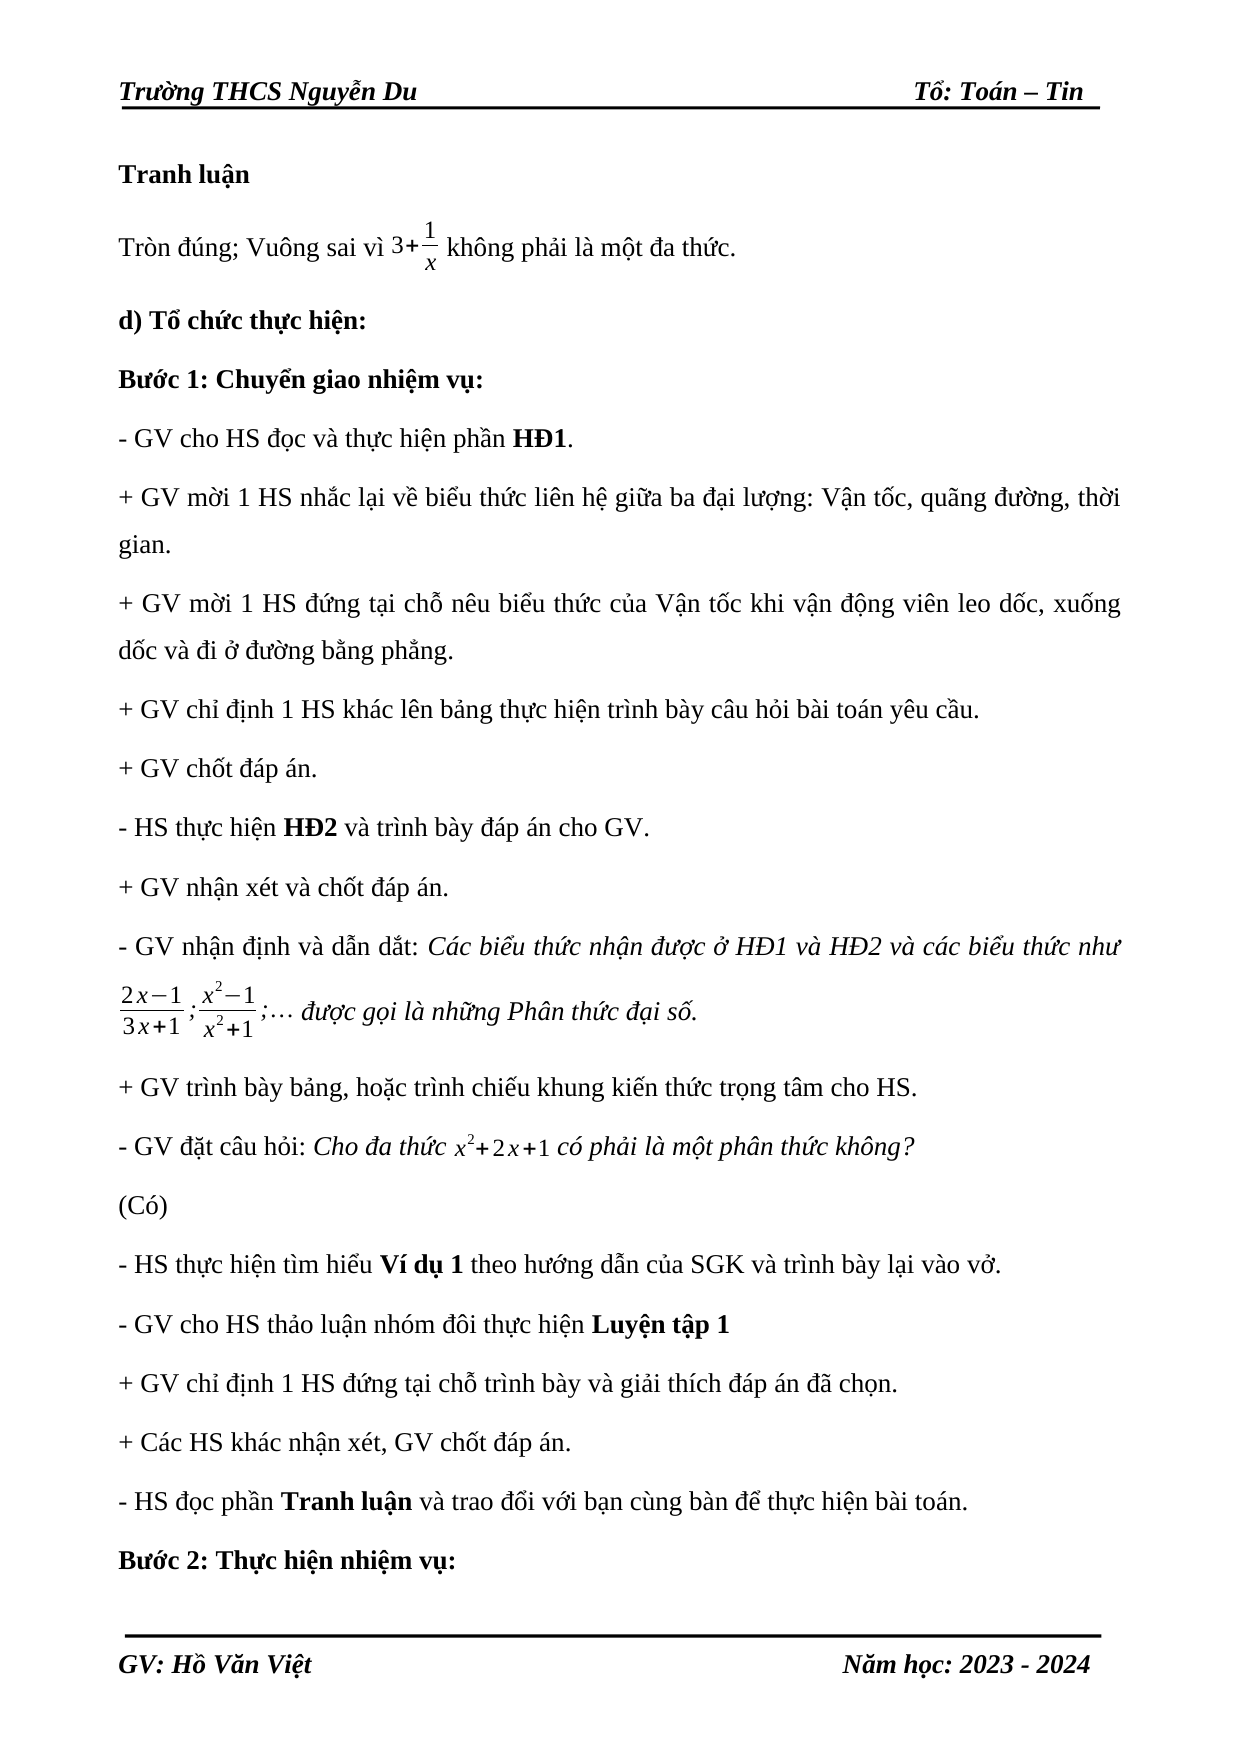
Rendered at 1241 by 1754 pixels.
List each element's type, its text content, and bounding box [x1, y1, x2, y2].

text Tròn đúng; Vuông sai vì không phải là một đa thức. [118, 217, 1122, 276]
text + GV mời 1 HS đứng tại chỗ nêu biểu thức của Vận tốc khi vận động viên leo dốc, xuống dốc và đi ở đường bằng phẳng. [118, 587, 1122, 665]
text d) Tổ chức thực hiện: [118, 304, 1122, 335]
text Bước 1: Chuyển giao nhiệm vụ: [118, 363, 1122, 394]
text + GV mời 1 HS nhắc lại về biểu thức liên hệ giữa ba đại lượng: Vận tốc, quãng đường, thời gian. [118, 481, 1122, 559]
text + GV chốt đáp án. [118, 752, 1122, 783]
text - GV cho HS đọc và thực hiện phần HĐ1. [118, 422, 1122, 453]
text + GV chỉ định 1 HS đứng tại chỗ trình bày và giải thích đáp án đã chọn. [118, 1367, 1122, 1398]
text - HS thực hiện HĐ2 và trình bày đáp án cho GV. [118, 811, 1122, 843]
text + GV trình bày bảng, hoặc trình chiếu khung kiến thức trọng tâm cho HS. [118, 1071, 1122, 1102]
text - HS đọc phần Tranh luận và trao đổi với bạn cùng bàn để thực hiện bài toán. [118, 1485, 1122, 1516]
text - GV đặt câu hỏi: Cho đa thức có phải là một phân thức không? [118, 1130, 1122, 1161]
text (Có) [118, 1189, 1122, 1221]
text - GV nhận định và dẫn dắt: Các biểu thức nhận được ở HĐ1 và HĐ2 và các biểu thức như được gọi là những Phân thức đại số. [118, 930, 1122, 1043]
text Bước 2: Thực hiện nhiệm vụ: [118, 1544, 1122, 1576]
text - HS thực hiện tìm hiểu Ví dụ 1 theo hướng dẫn của SGK và trình bày lại vào vở. [118, 1249, 1122, 1280]
text + Các HS khác nhận xét, GV chốt đáp án. [118, 1426, 1122, 1457]
text Tranh luận [118, 158, 1122, 189]
text + GV nhận xét và chốt đáp án. [118, 871, 1122, 902]
text - GV cho HS thảo luận nhóm đôi thực hiện Luyện tập 1 [118, 1308, 1122, 1339]
text + GV chỉ định 1 HS khác lên bảng thực hiện trình bày câu hỏi bài toán yêu cầu. [118, 693, 1122, 724]
